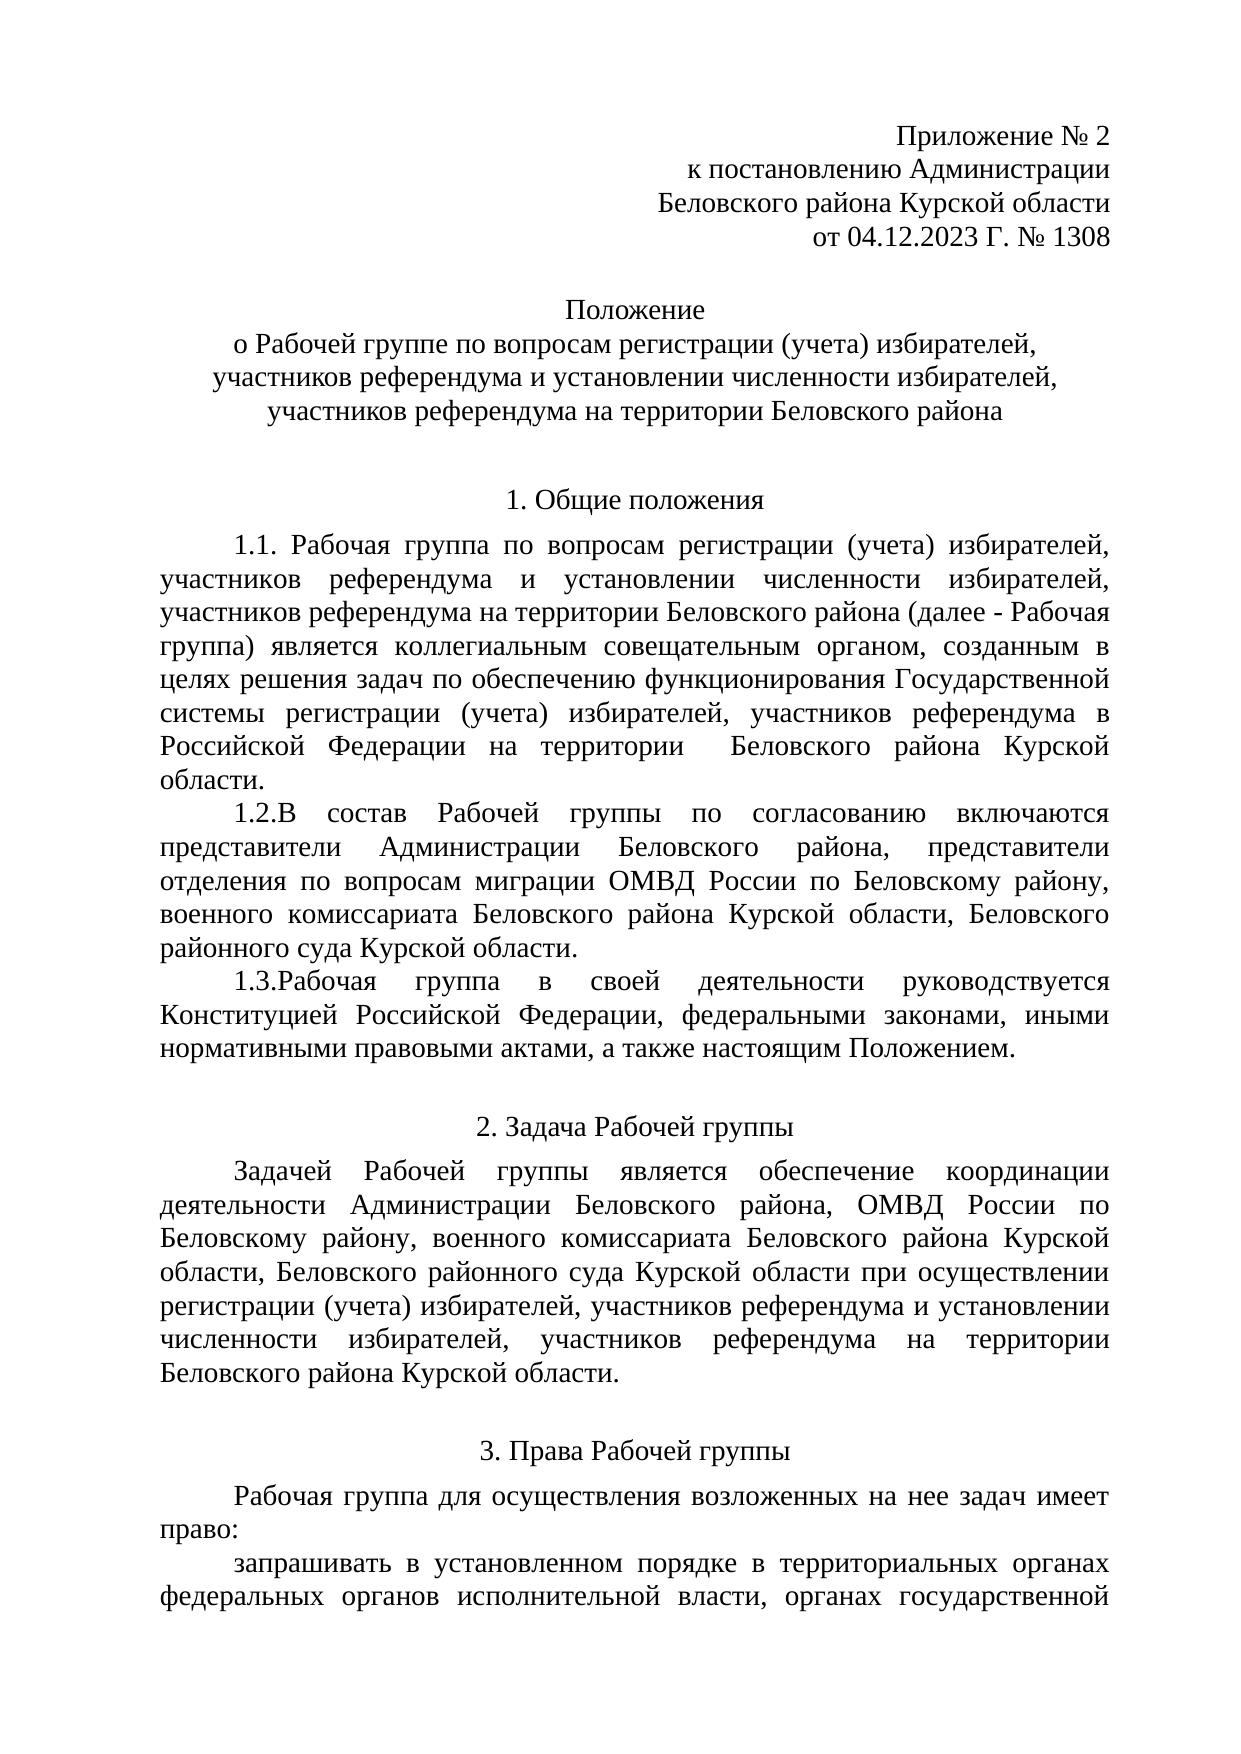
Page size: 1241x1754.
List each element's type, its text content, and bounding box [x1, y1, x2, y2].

text Беловского района Курской области [159, 185, 1110, 219]
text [159, 1545, 1110, 1612]
text 1.1. Рабочая группа по вопросам регистрации (учета) избирателей, участников референдума и установлении численности избирателей, участников референдума на территории Беловского района (далее - Рабочая группа) является коллегиальным совещательным органом, созданным в целях решения задач по обеспечению функционирования Государственной системы регистрации (учета) избирателей, участников референдума в Российской Федерации на территории Беловского района Курской области. [159, 527, 1110, 796]
text Положение о Рабочей группе по вопросам регистрации (учета) избирателей, участников референдума и установлении численности избирателей, участников референдума на территории Беловского района [159, 292, 1110, 426]
text Приложение № 2 [159, 118, 1110, 152]
text к постановлению Администрации [159, 152, 1110, 185]
text 1.2.В состав Рабочей группы по согласованию включаются представители Администрации Беловского района, представители отделения по вопросам миграции ОМВД России по Беловскому району, военного комиссариата Беловского района Курской области, Беловского районного суда Курской области. [159, 796, 1110, 963]
text Рабочая группа для осуществления возложенных на нее задач имеет право: [159, 1478, 1110, 1545]
text 1.3.Рабочая группа в своей деятельности руководствуется Конституцией Российской Федерации, федеральными законами, иными нормативными правовыми актами, а также настоящим Положением. [159, 963, 1110, 1064]
text от 04.12.2023 Г. № 1308 [159, 219, 1110, 252]
text Задачей Рабочей группы является обеспечение координации деятельности Администрации Беловского района, ОМВД России по Беловскому району, военного комиссариата Беловского района Курской области, Беловского районного суда Курской области при осуществлении регистрации (учета) избирателей, участников референдума и установлении численности избирателей, участников референдума на территории Беловского района Курской области. [159, 1153, 1110, 1388]
text 2. Задача Рабочей группы [159, 1109, 1110, 1142]
text 1. Общие положения [159, 482, 1110, 516]
text 3. Права Рабочей группы [159, 1433, 1110, 1467]
